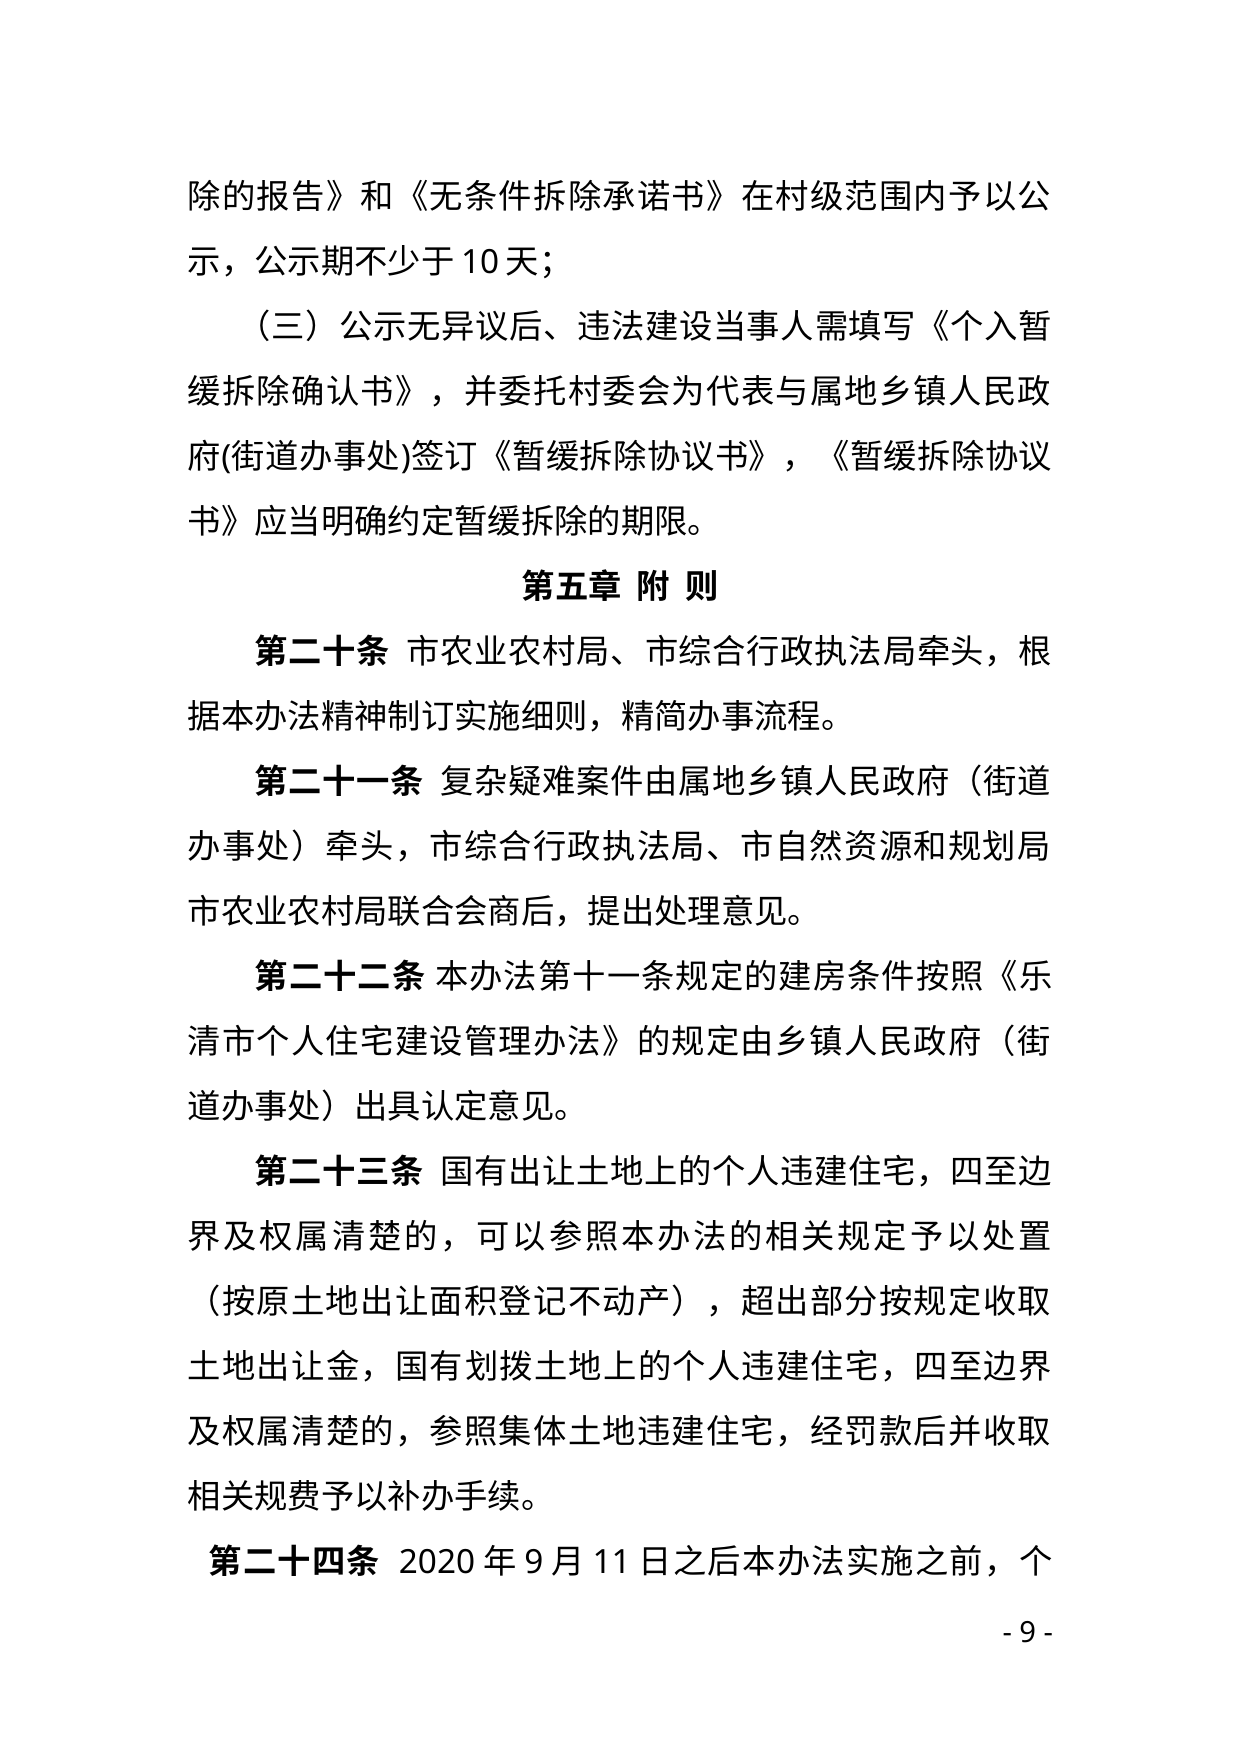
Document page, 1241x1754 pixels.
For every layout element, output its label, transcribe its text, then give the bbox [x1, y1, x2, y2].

text 第二十条 市农业农村局、市综合行政执法局牵头，根据本办法精神制订实施细则，精简办事流程。 [187, 617, 1053, 747]
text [187, 162, 1053, 292]
text 第二十一条 复杂疑难案件由属地乡镇人民政府（街道办事处）牵头，市综合行政执法局、市自然资源和规划局、市农业农村局联合会商后，提出处理意见。 [187, 747, 1053, 942]
text 第五章 附 则 [187, 552, 1053, 617]
text 第二十三条 国有出让土地上的个人违建住宅，四至边界及权属清楚的，可以参照本办法的相关规定予以处置（按原土地出让面积登记不动产），超出部分按规定收取土地出让金，国有划拨土地上的个人违建住宅，四至边界及权属清楚的，参照集体土地违建住宅，经罚款后并收取相关规费予以补办手续。 [187, 1137, 1053, 1527]
text （三）公示无异议后、违法建设当事人需填写《个入暂缓拆除确认书》，并委托村委会为代表与属地乡镇人民政府(街道办事处)签订《暂缓拆除协议书》，《暂缓拆除协议书》应当明确约定暂缓拆除的期限。 [187, 292, 1053, 552]
text 第二十二条 本办法第十一条规定的建房条件按照《乐清市个人住宅建设管理办法》的规定由乡镇人民政府（街道办事处）出具认定意见。 [187, 942, 1053, 1137]
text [187, 1527, 1053, 1585]
